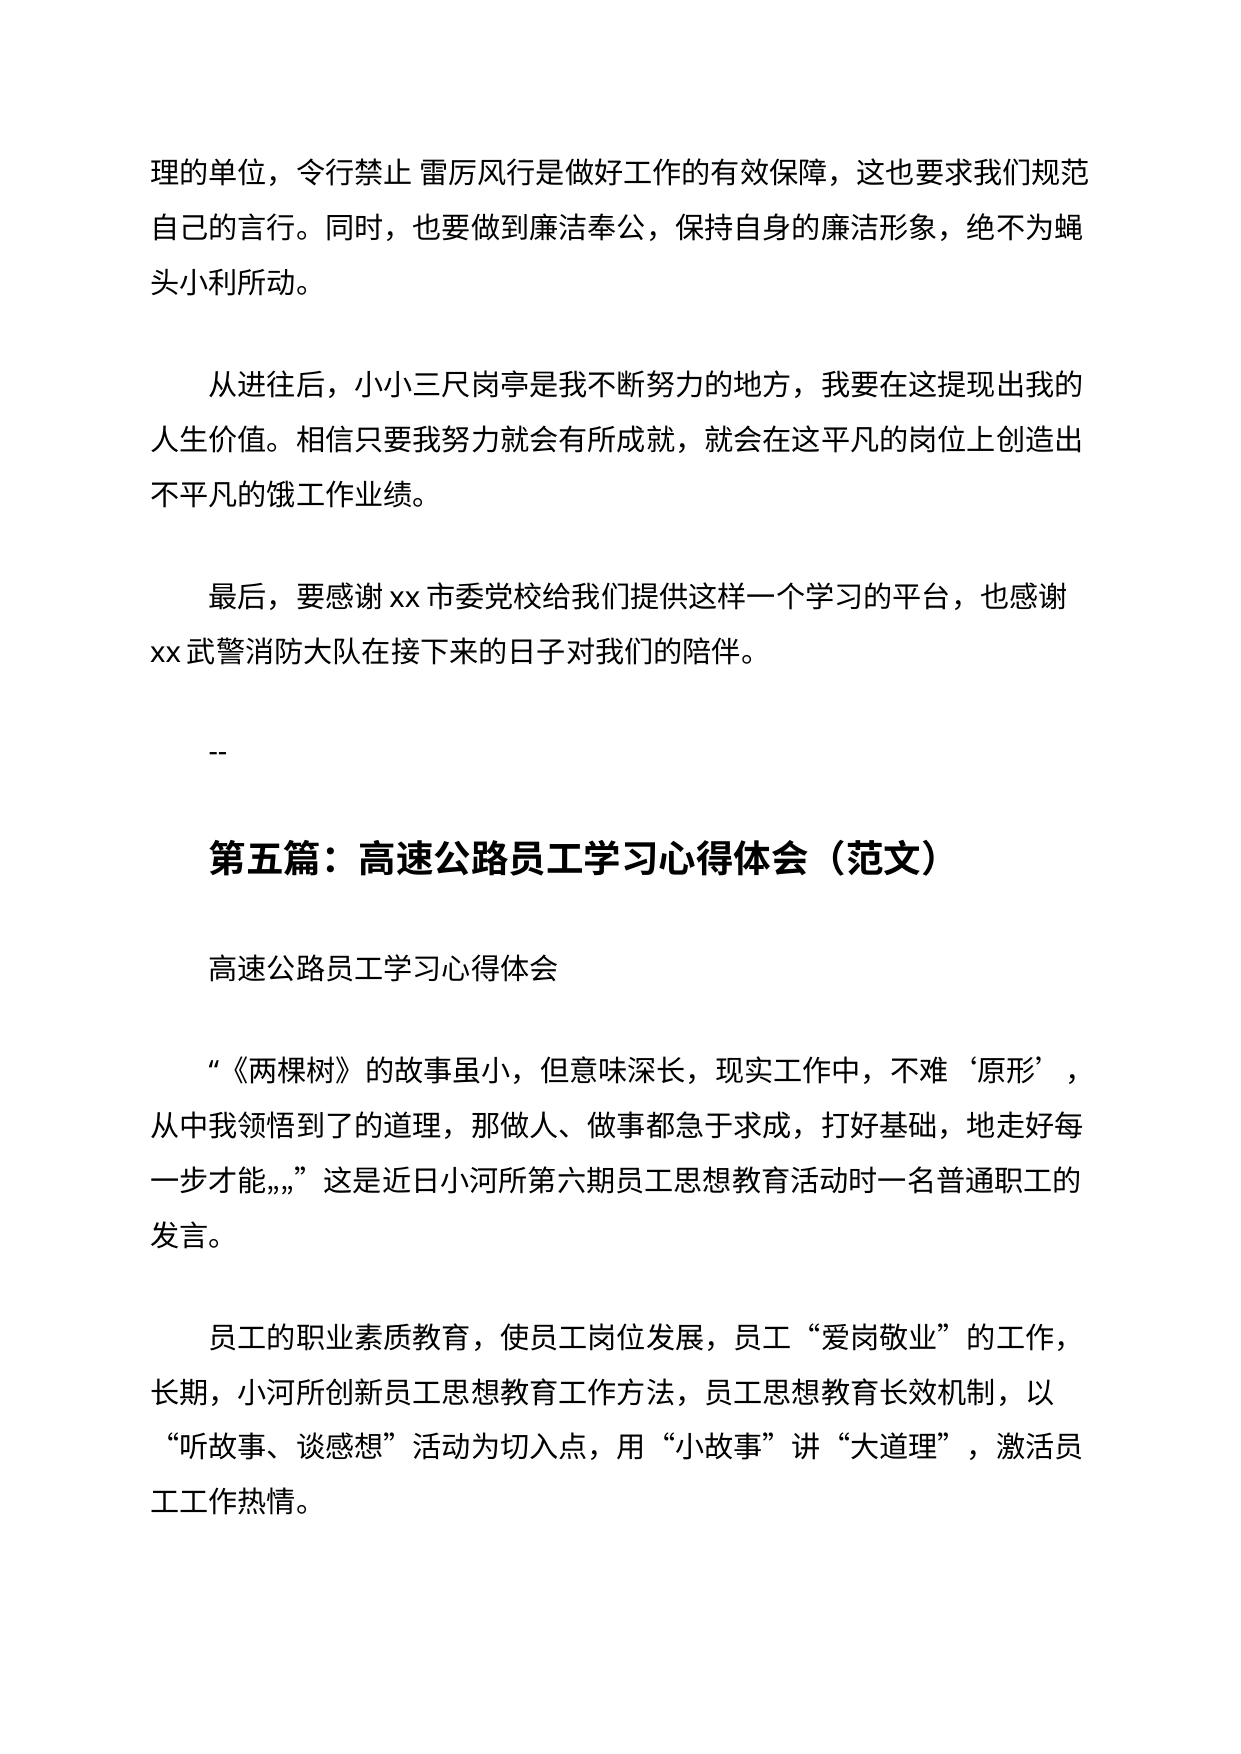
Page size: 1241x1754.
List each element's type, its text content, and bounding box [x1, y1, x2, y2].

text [150, 150, 1090, 302]
text 员工的职业素质教育，使员工岗位发展，员工“爱岗敬业”的工作，长期，小河所创新员工思想教育工作方法，员工思想教育长效机制，以“听故事、谈感想”活动为切入点，用“小故事”讲“大道理”，激活员工工作热情。 [150, 1314, 1090, 1521]
text 第五篇：高速公路员工学习心得体会（范文） [150, 828, 1090, 883]
text “《两棵树》的故事虽小，但意味深长，现实工作中，不难‘原形’，从中我领悟到了的道理，那做人、做事都急于求成，打好基础，地走好每一步才能„„”这是近日小河所第六期员工思想教育活动时一名普通职工的发言。 [150, 1048, 1090, 1255]
text 高速公路员工学习心得体会 [150, 946, 1090, 988]
text 最后，要感谢xx市委党校给我们提供这样一个学习的平台，也感谢xx武警消防大队在接下来的日子对我们的陪伴。 [150, 573, 1090, 671]
text -- [150, 730, 1090, 770]
text 从进往后，小小三尺岗亭是我不断努力的地方，我要在这提现出我的人生价值。相信只要我努力就会有所成就，就会在这平凡的岗位上创造出不平凡的饿工作业绩。 [150, 362, 1090, 514]
